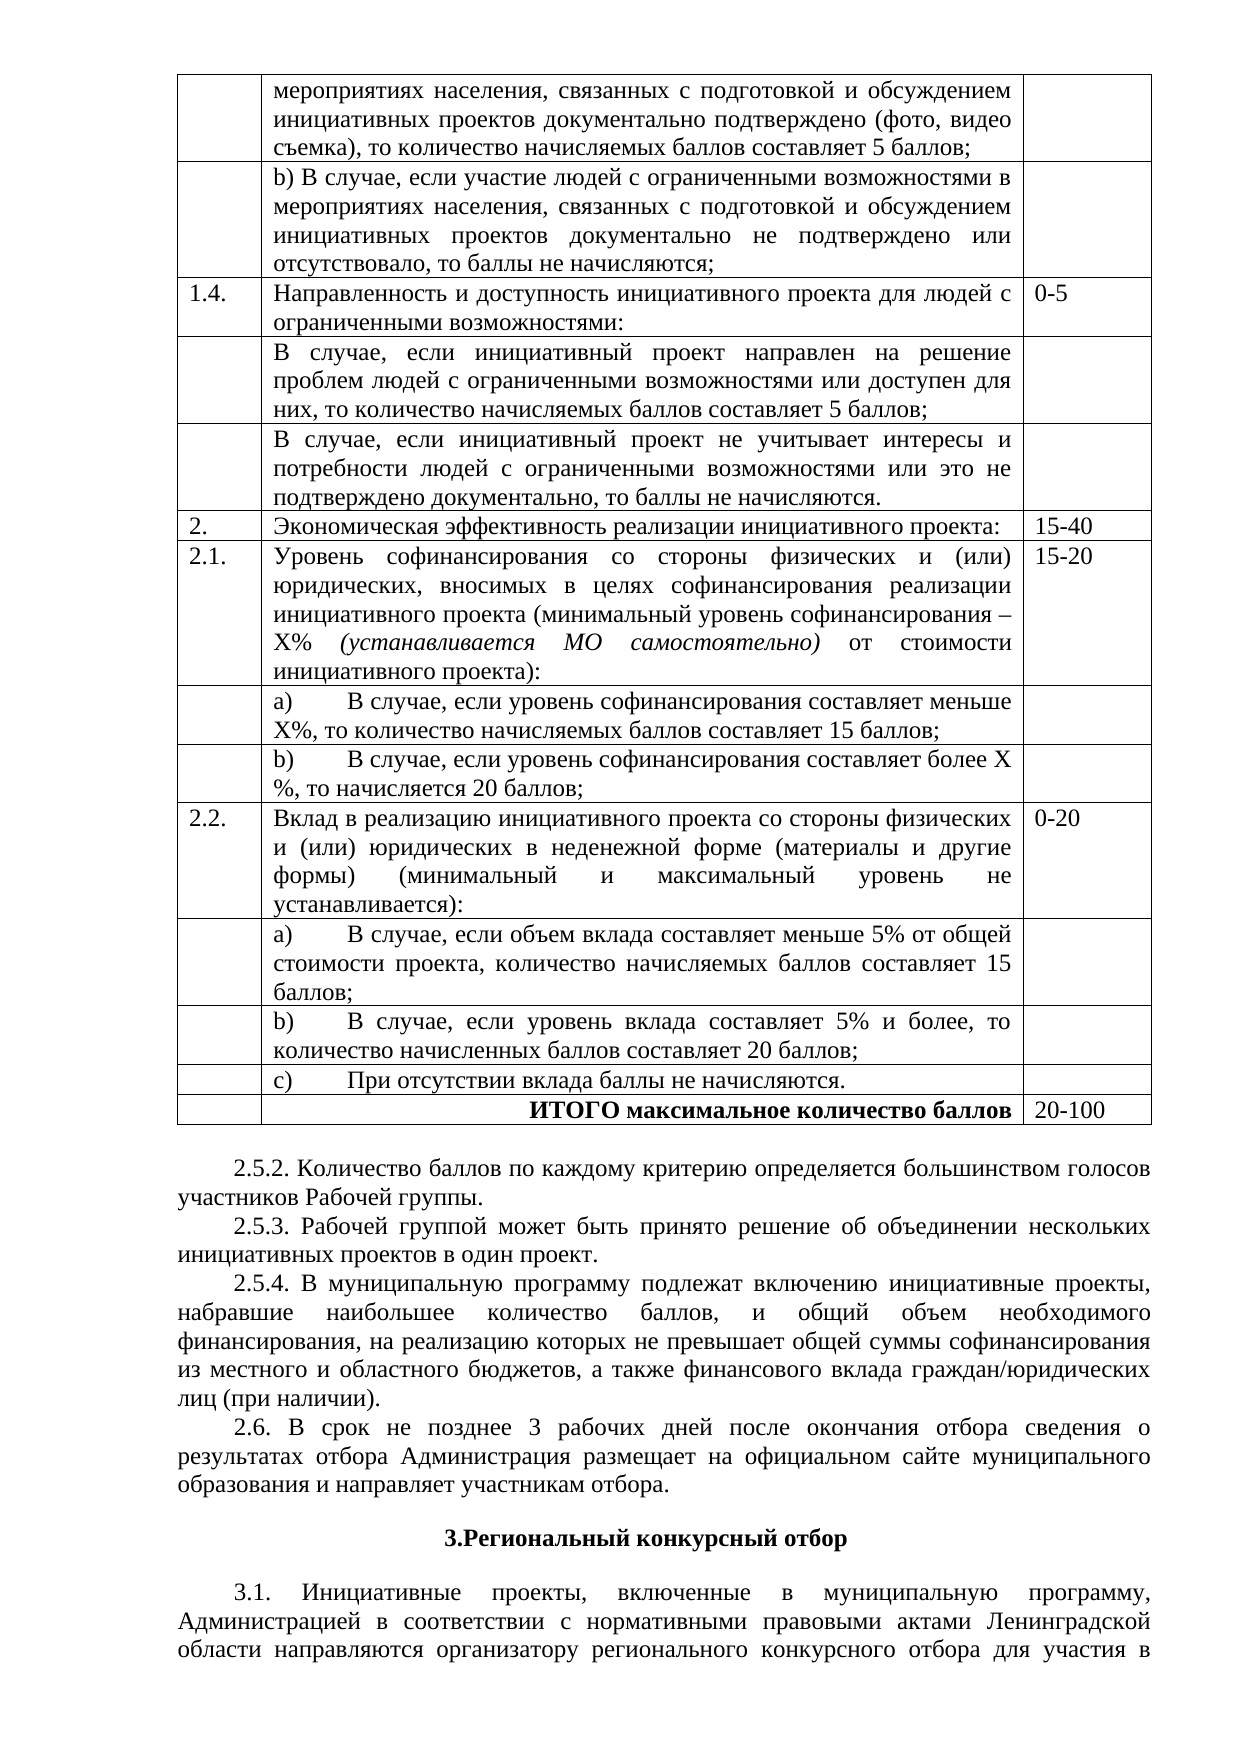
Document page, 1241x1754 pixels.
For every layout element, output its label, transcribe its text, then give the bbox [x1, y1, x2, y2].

table_cell 2.2. [178, 803, 261, 918]
table_cell [178, 424, 261, 510]
table_cell 15-20 [1024, 541, 1151, 685]
table_cell 15-40 [1024, 511, 1151, 540]
table_cell [178, 686, 261, 743]
text 3.Региональный конкурсный отбор [252, 1523, 1040, 1552]
table_cell Вклад в реализацию инициативного проекта со стороны физических и (или) юридических в неденежной форме (материалы и другие формы) (минимальный и максимальный уровень не устанавливается): [262, 803, 1023, 918]
table_cell Экономическая эффективность реализации инициативного проекта: [262, 511, 1023, 540]
table_cell Направленность и доступность инициативного проекта для людей с ограниченными возможностями: [262, 278, 1023, 336]
table_cell [1024, 75, 1151, 161]
table_cell [178, 1006, 261, 1064]
table_cell b) В случае, если уровень вклада составляет 5% и более, то количество начисленных баллов составляет 20 баллов; [262, 1006, 1023, 1064]
table_cell [1024, 162, 1151, 277]
table_cell b) В случае, если уровень софинансирования составляет более Х%, то начисляется 20 баллов; [262, 745, 1023, 802]
table_cell ИТОГО максимальное количество баллов [262, 1095, 1023, 1123]
table_cell a) В случае, если объем вклада составляет меньше 5% от общей стоимости проекта, количество начисляемых баллов составляет 15 баллов; [262, 919, 1023, 1005]
table_cell c) При отсутствии вклада баллы не начисляются. [262, 1065, 1023, 1094]
table_cell В случае, если инициативный проект не учитывает интересы и потребности людей с ограниченными возможностями или это не подтверждено документально, то баллы не начисляются. [262, 424, 1023, 510]
table_cell В случае, если инициативный проект направлен на решение проблем людей с ограниченными возможностями или доступен для них, то количество начисляемых баллов составляет 5 баллов; [262, 337, 1023, 423]
text 2.5.3. Рабочей группой может быть принято решение об объединении нескольких инициативных проектов в один проект. [177, 1211, 1152, 1268]
table_cell [178, 745, 261, 802]
table_cell 20-100 [1024, 1095, 1151, 1123]
table_cell 0-5 [1024, 278, 1151, 336]
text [177, 1577, 1152, 1663]
table_cell 0-20 [1024, 803, 1151, 918]
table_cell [262, 75, 1023, 161]
table_cell [178, 162, 261, 277]
table_cell b) В случае, если участие людей с ограниченными возможностями в мероприятиях населения, связанных с подготовкой и обсуждением инициативных проектов документально не подтверждено или отсутствовало, то баллы не начисляются; [262, 162, 1023, 277]
text 2.5.4. В муниципальную программу подлежат включению инициативные проекты, набравшие наибольшее количество баллов, и общий объем необходимого финансирования, на реализацию которых не превышает общей суммы софинансирования из местного и областного бюджетов, а также финансового вклада граждан/юридических лиц (при наличии). [177, 1268, 1152, 1412]
table_cell [178, 919, 261, 1005]
table_cell [1024, 745, 1151, 802]
table_cell [178, 75, 261, 161]
table_cell [178, 1065, 261, 1094]
table_cell [1024, 1065, 1151, 1094]
table_cell [1024, 686, 1151, 743]
table_cell Уровень софинансирования со стороны физических и (или) юридических, вносимых в целях софинансирования реализации инициативного проекта (минимальный уровень софинансирования – X% (устанавливается МО самостоятельно) от стоимости инициативного проекта): [262, 541, 1023, 685]
table_cell [1024, 919, 1151, 1005]
table_cell [1024, 424, 1151, 510]
table_cell 1.4. [178, 278, 261, 336]
table_cell 2.1. [178, 541, 261, 685]
table_cell [178, 1095, 261, 1123]
table_cell [178, 337, 261, 423]
text 2.5.2. Количество баллов по каждому критерию определяется большинством голосов участников Рабочей группы. [177, 1153, 1152, 1211]
table_cell [1024, 1006, 1151, 1064]
table_cell [1024, 337, 1151, 423]
text 2.6. В срок не позднее 3 рабочих дней после окончания отбора сведения о результатах отбора Администрация размещает на официальном сайте муниципального образования и направляет участникам отбора. [177, 1412, 1152, 1498]
table_cell 2. [178, 511, 261, 540]
table_cell a) В случае, если уровень софинансирования составляет меньше Х%, то количество начисляемых баллов составляет 15 баллов; [262, 686, 1023, 743]
